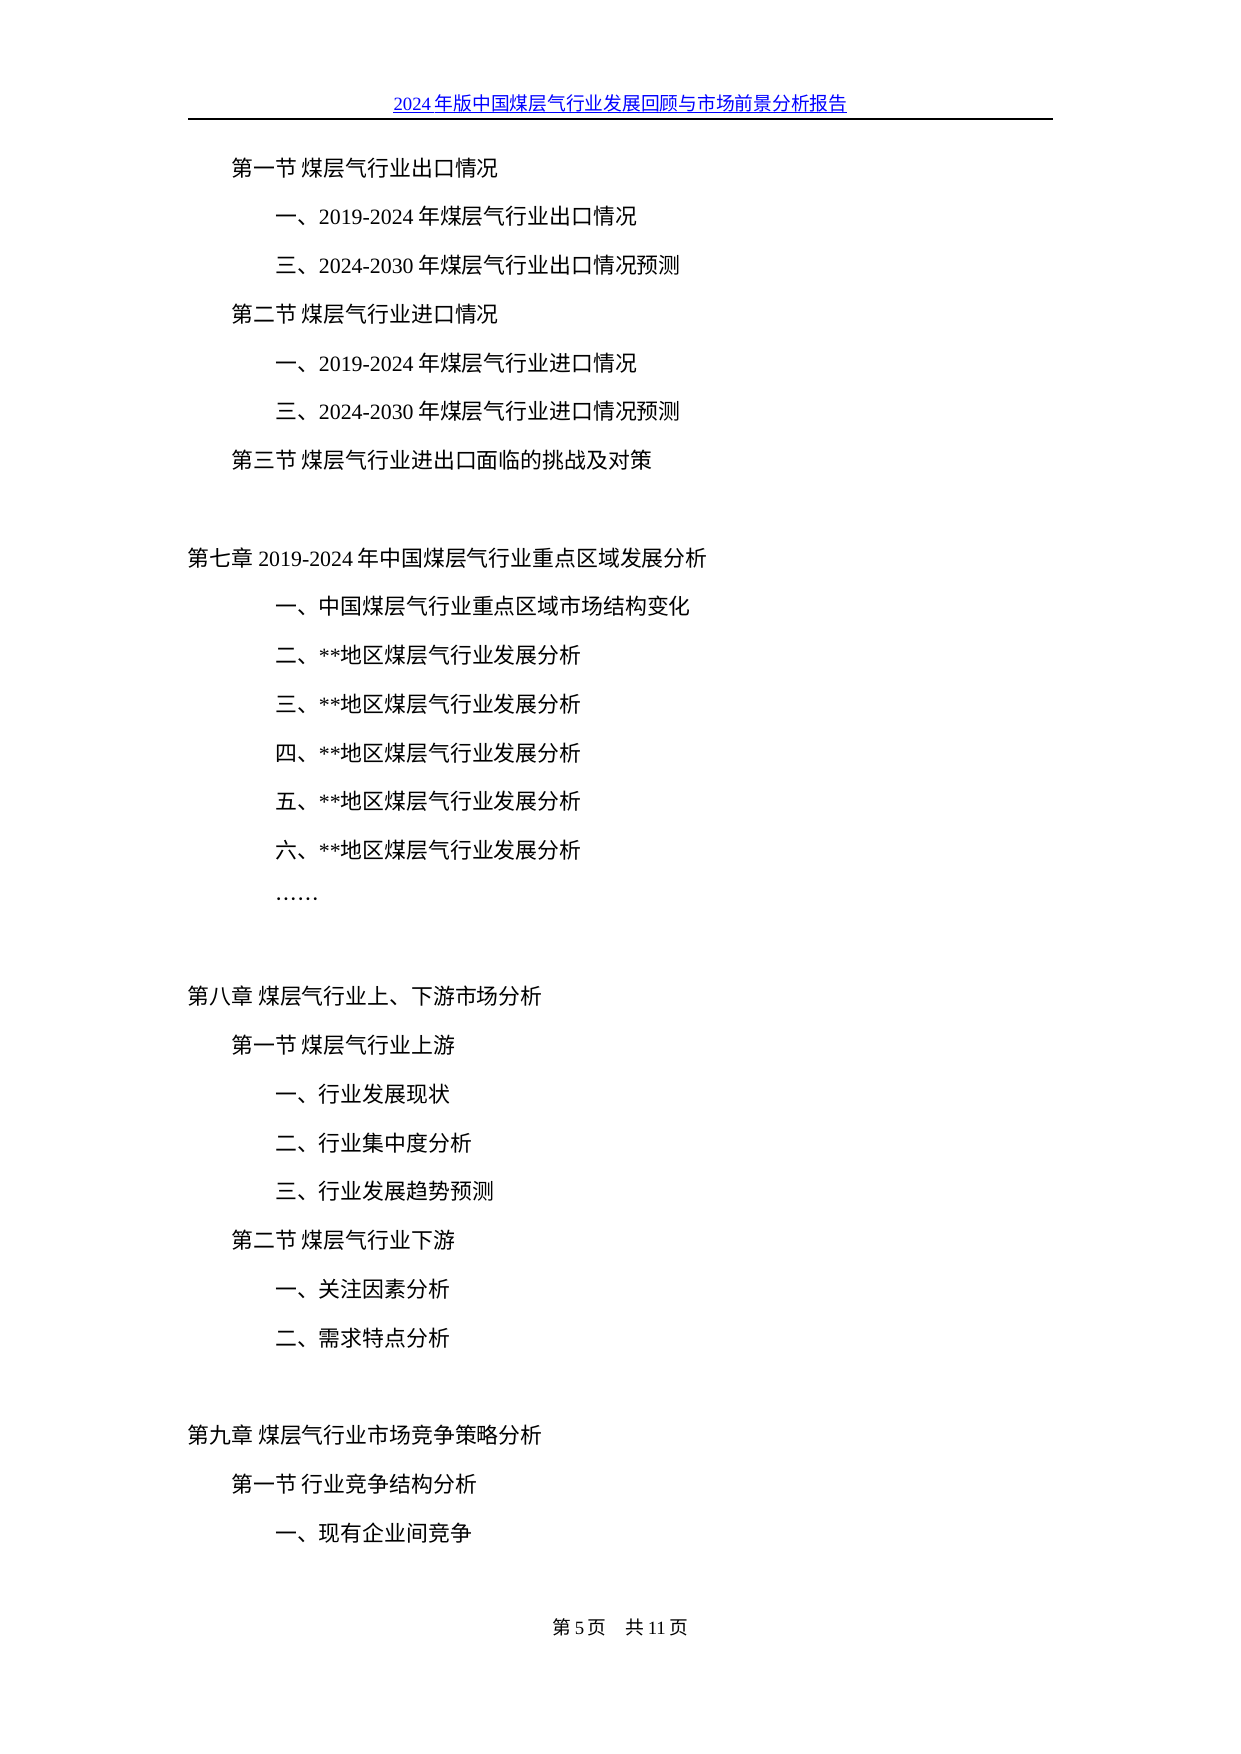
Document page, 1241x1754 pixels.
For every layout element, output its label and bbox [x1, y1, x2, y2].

text [187, 150, 1053, 1548]
